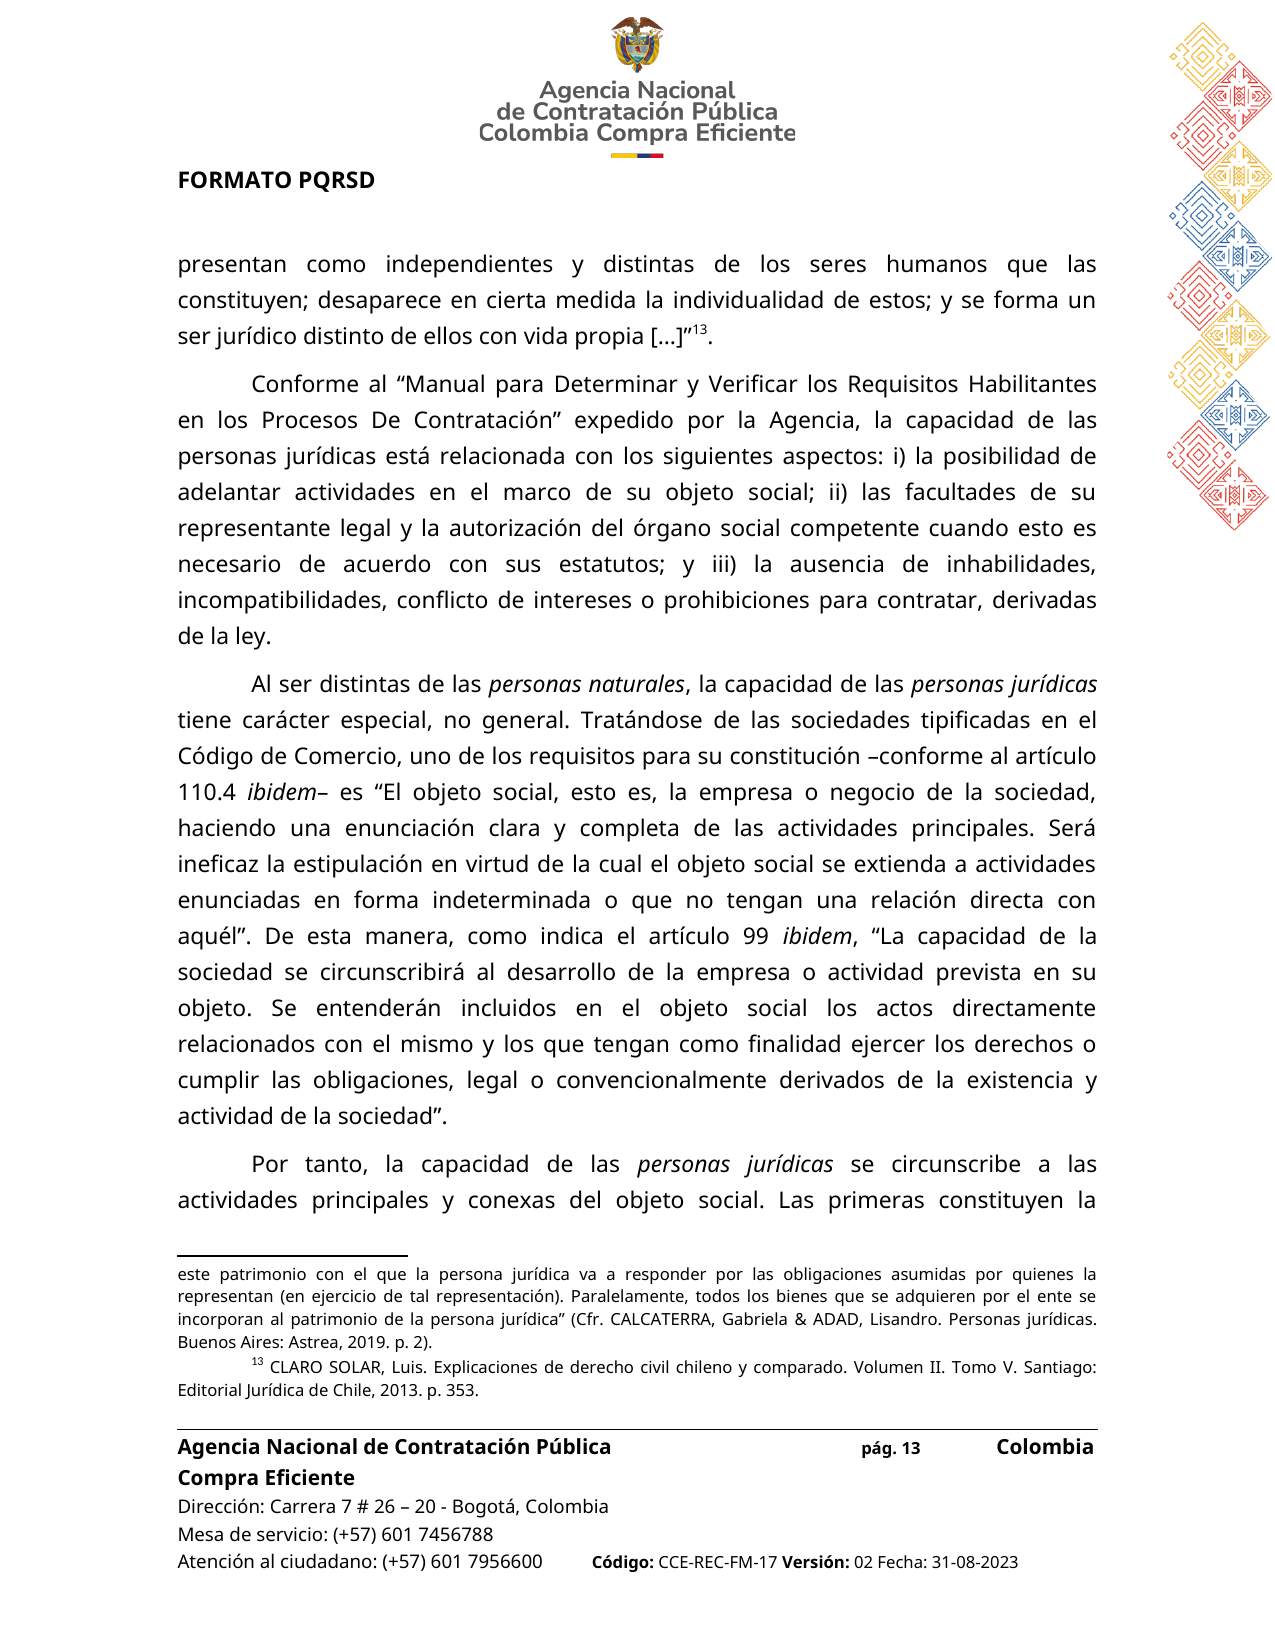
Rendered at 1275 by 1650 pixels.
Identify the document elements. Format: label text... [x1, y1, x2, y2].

picture [479, 17, 796, 158]
text iii. En relación con las personas jurídicas, su existencia es independiente de quienes la integran. Son entes ficticios con capacidad autónoma para ejercer derechos y contraer obligaciones –artículo 633 del Código Civil–; razón por la cual, aunque la participación corresponda a otros sujetos de derecho, dichos entes tienen personería jurídica diferente de los socios individualmente considerados –artículo 98, inciso 2, del Código de Comercio–. De esta manera, “[…] todas estas colectividades se presentan como independientes y distintas de los seres humanos que las constituyen; desaparece en cierta medida la individualidad de estos; y se forma un ser jurídico distinto de ellos con vida propia […]”. [177, 248, 1098, 351]
picture [1165, 22, 1272, 528]
text Conforme al “Manual para Determinar y Verificar los Requisitos Habilitantes en los Procesos De Contratación” expedido por la Agencia, la capacidad de las personas jurídicas está relacionada con los siguientes aspectos: i) la posibilidad de adelantar actividades en el marco de su objeto social; ii) las facultades de su representante legal y la autorización del órgano social competente cuando esto es necesario de acuerdo con sus estatutos; y iii) la ausencia de inhabilidades, incompatibilidades, conflicto de intereses o prohibiciones para contratar, derivadas de la ley. [177, 368, 1098, 651]
text Al ser distintas de las personas naturales, la capacidad de las personas jurídicas tiene carácter especial, no general. Tratándose de las sociedades tipificadas en el Código de Comercio, uno de los requisitos para su constitución –conforme al artículo 110.4 ibidem– es “El objeto social, esto es, la empresa o negocio de la sociedad, haciendo una enunciación clara y completa de las actividades principales. Será ineficaz la estipulación en virtud de la cual el objeto social se extienda a actividades enunciadas en forma indeterminada o que no tengan una relación directa con aquél”. De esta manera, como indica el artículo 99 ibidem, “La capacidad de la sociedad se circunscribirá al desarrollo de la empresa o actividad prevista en su objeto. Se entenderán incluidos en el objeto social los actos directamente relacionados con el mismo y los que tengan como finalidad ejercer los derechos o cumplir las obligaciones, legal o convencionalmente derivados de la existencia y actividad de la sociedad”. [177, 668, 1098, 1131]
